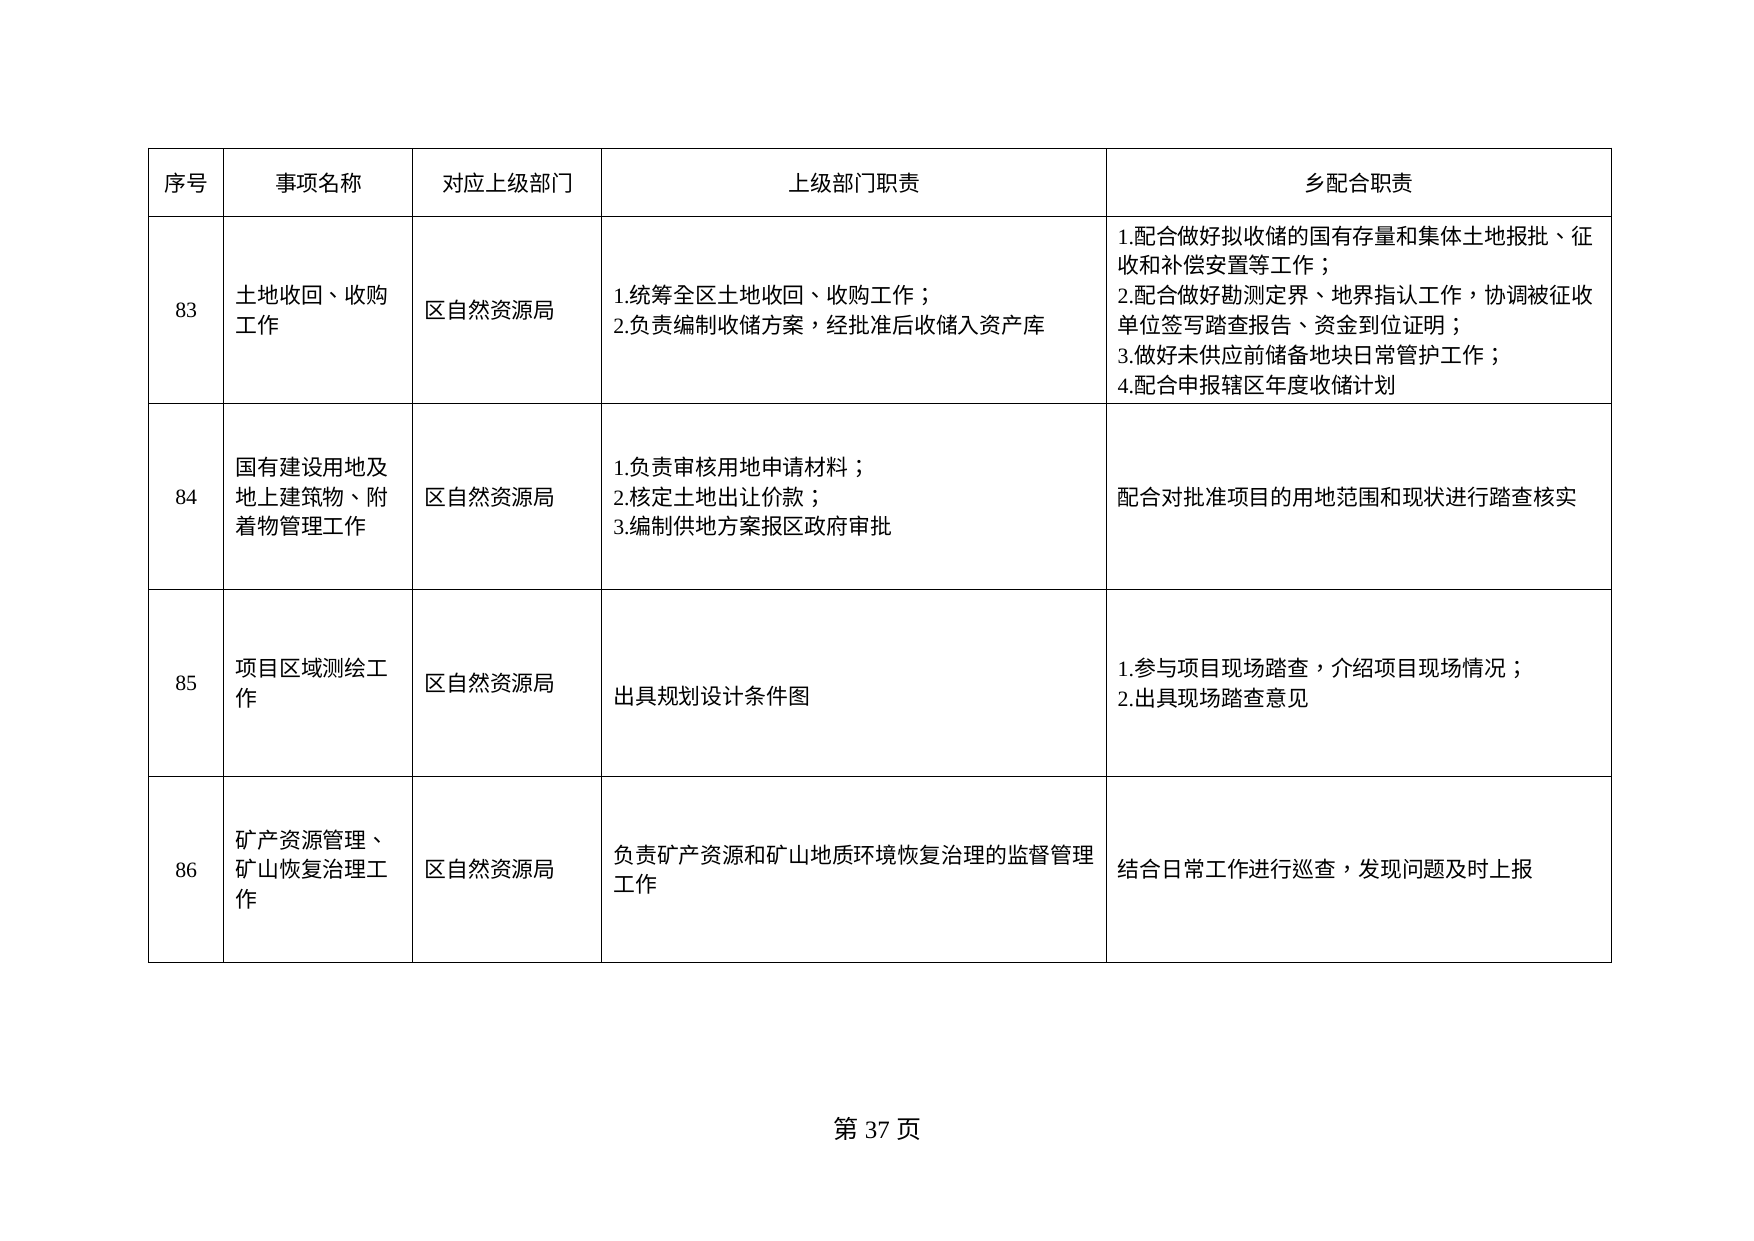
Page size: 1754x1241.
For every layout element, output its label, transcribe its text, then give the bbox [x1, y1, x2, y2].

table_cell 结合日常工作进行巡查，发现问题及时上报 [1107, 777, 1611, 962]
table_cell 项目区域测绘工作 [224, 590, 412, 776]
table_header 对应上级部门 [413, 149, 601, 216]
table_cell 区自然资源局 [413, 590, 601, 776]
table_cell 1.配合做好拟收储的国有存量和集体土地报批、征收和补偿安置等工作； 2.配合做好勘测定界、地界指认工作，协调被征收单位签写踏查报告、资金到位证明； 3.做好未供应前储备地块日常管护工作； 4.配合申报辖区年度收储计划 [1107, 217, 1611, 403]
table_cell 区自然资源局 [413, 404, 601, 589]
table_header 事项名称 [224, 149, 412, 216]
table_cell 负责矿产资源和矿山地质环境恢复治理的监督管理工作 [602, 777, 1106, 962]
table_cell 85 [149, 590, 223, 776]
table_cell 86 [149, 777, 223, 962]
table_header 上级部门职责 [602, 149, 1106, 216]
table_cell 区自然资源局 [413, 777, 601, 962]
table_cell 区自然资源局 [413, 217, 601, 403]
table_cell 1.负责审核用地申请材料； 2.核定土地出让价款； 3.编制供地方案报区政府审批 [602, 404, 1106, 589]
table_cell 配合对批准项目的用地范围和现状进行踏查核实 [1107, 404, 1611, 589]
table_cell 国有建设用地及地上建筑物、附着物管理工作 [224, 404, 412, 589]
table_header 乡配合职责 [1107, 149, 1611, 216]
table_cell 1.参与项目现场踏查，介绍项目现场情况； 2.出具现场踏查意见 [1107, 590, 1611, 776]
table_header 序号 [149, 149, 223, 216]
table_cell 土地收回、收购工作 [224, 217, 412, 403]
table_cell 1.统筹全区土地收回、收购工作； 2.负责编制收储方案，经批准后收储入资产库 [602, 217, 1106, 403]
table_cell 出具规划设计条件图 [602, 590, 1106, 776]
table_cell 83 [149, 217, 223, 403]
table_cell 矿产资源管理、矿山恢复治理工作 [224, 777, 412, 962]
table_cell 84 [149, 404, 223, 589]
